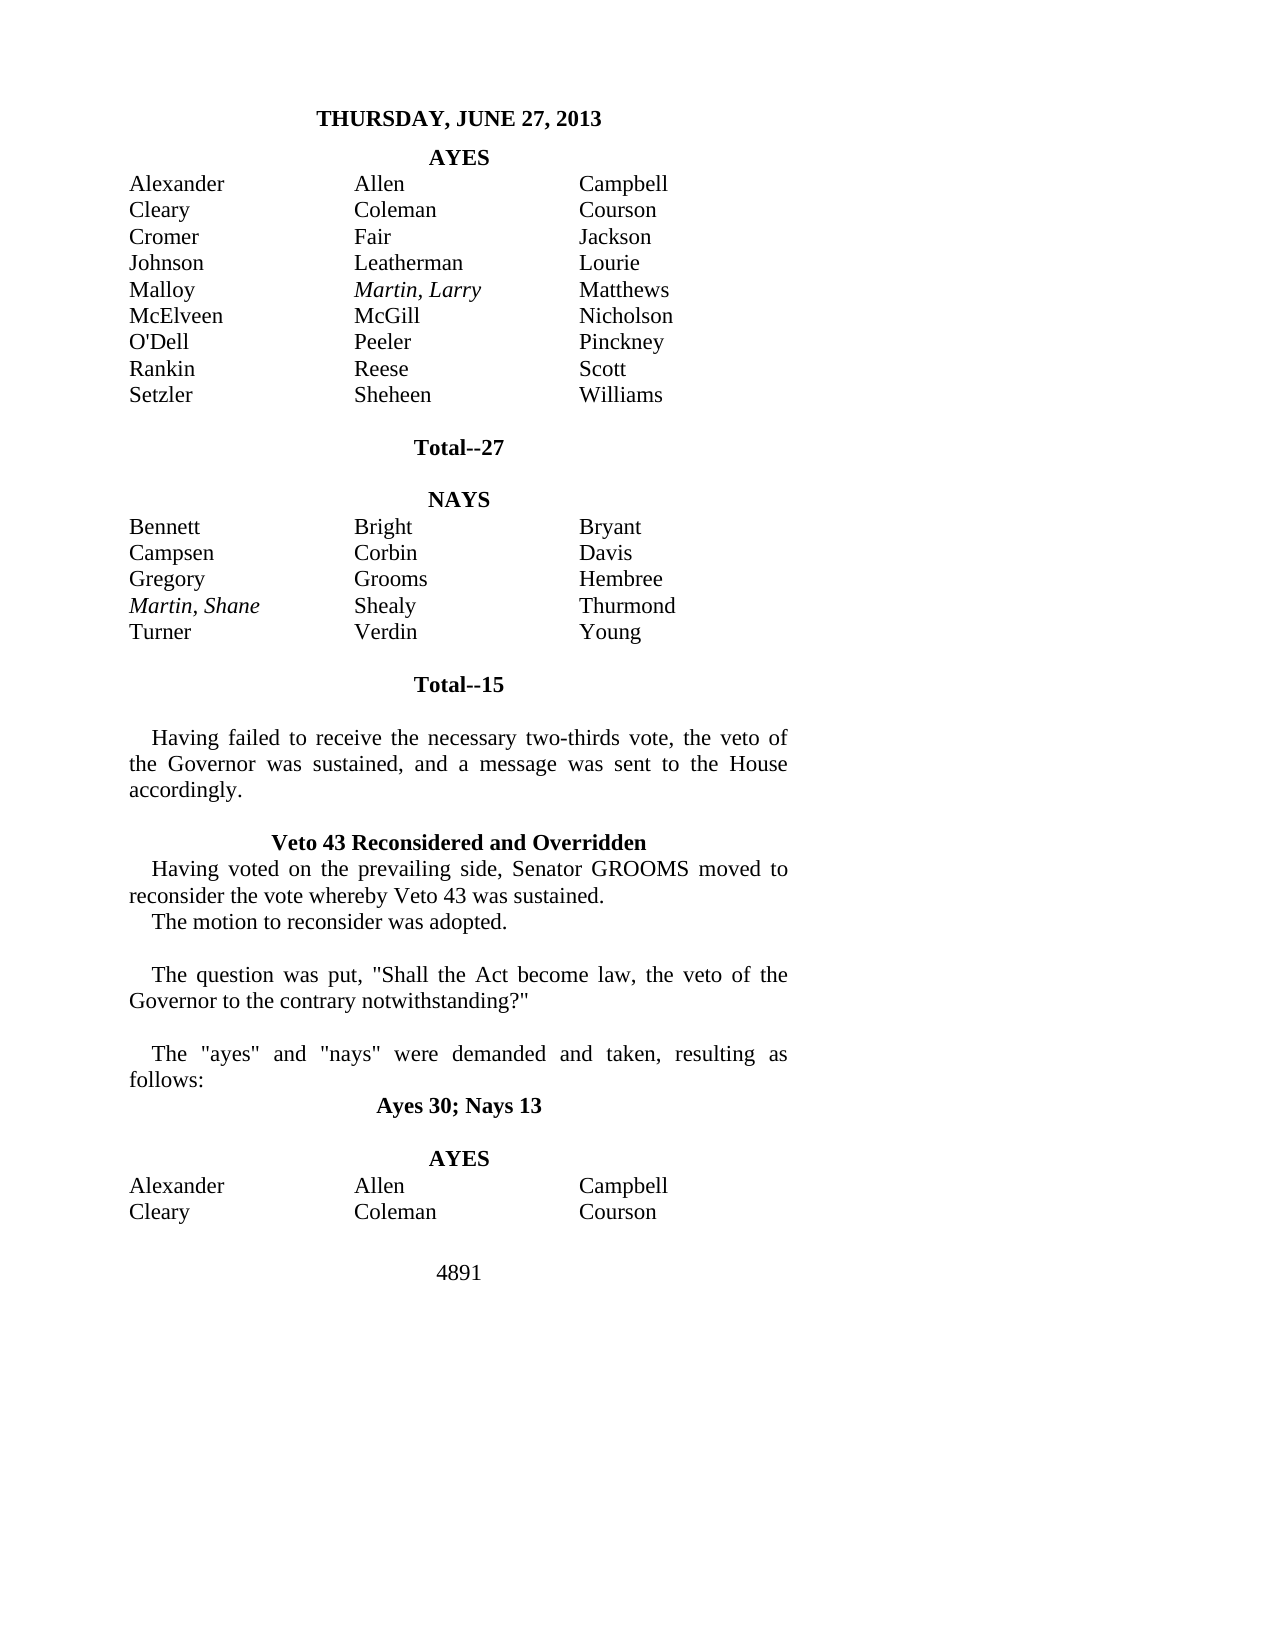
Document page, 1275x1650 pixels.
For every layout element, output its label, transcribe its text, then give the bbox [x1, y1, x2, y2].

text Bennett Bright Bryant [129, 513, 789, 539]
text Having voted on the prevailing side, Senator GROOMS moved to reconsider the vote whereby Veto 43 was sustained. [129, 855, 789, 908]
text McElveen McGill Nicholson [129, 302, 789, 328]
text The "ayes" and "nays" were demanded and taken, resulting as follows: [129, 1040, 789, 1093]
text Campsen Corbin Davis [129, 539, 789, 566]
text Alexander Allen Campbell [129, 1172, 789, 1198]
text The motion to reconsider was adopted. [129, 908, 789, 934]
text Ayes 30; Nays 13 [129, 1093, 789, 1119]
text Having failed to receive the necessary two-thirds vote, the veto of the Governor was sustained, and a message was sent to the House accordingly. [129, 724, 789, 803]
text Veto 43 Reconsidered and Overridden [129, 829, 789, 855]
text Setzler Sheheen Williams [129, 381, 789, 407]
text Turner Verdin Young [129, 618, 789, 644]
text Cleary Coleman Courson [129, 1198, 789, 1224]
text AYES [129, 144, 789, 170]
text Total--15 [129, 671, 789, 697]
text Rankin Reese Scott [129, 355, 789, 381]
text Cleary Coleman Courson [129, 197, 789, 223]
text Alexander Allen Campbell [129, 170, 789, 197]
text NAYS [129, 486, 789, 513]
text Gregory Grooms Hembree [129, 566, 789, 592]
text Malloy Martin, Larry Matthews [129, 276, 789, 302]
text Martin, Shane Shealy Thurmond [129, 592, 789, 618]
text O'Dell Peeler Pinckney [129, 328, 789, 355]
text Total--27 [129, 434, 789, 460]
text AYES [129, 1145, 789, 1172]
text Johnson Leatherman Lourie [129, 249, 789, 276]
text Cromer Fair Jackson [129, 223, 789, 249]
text The question was put, "Shall the Act become law, the veto of the Governor to the contrary notwithstanding?" [129, 961, 789, 1013]
